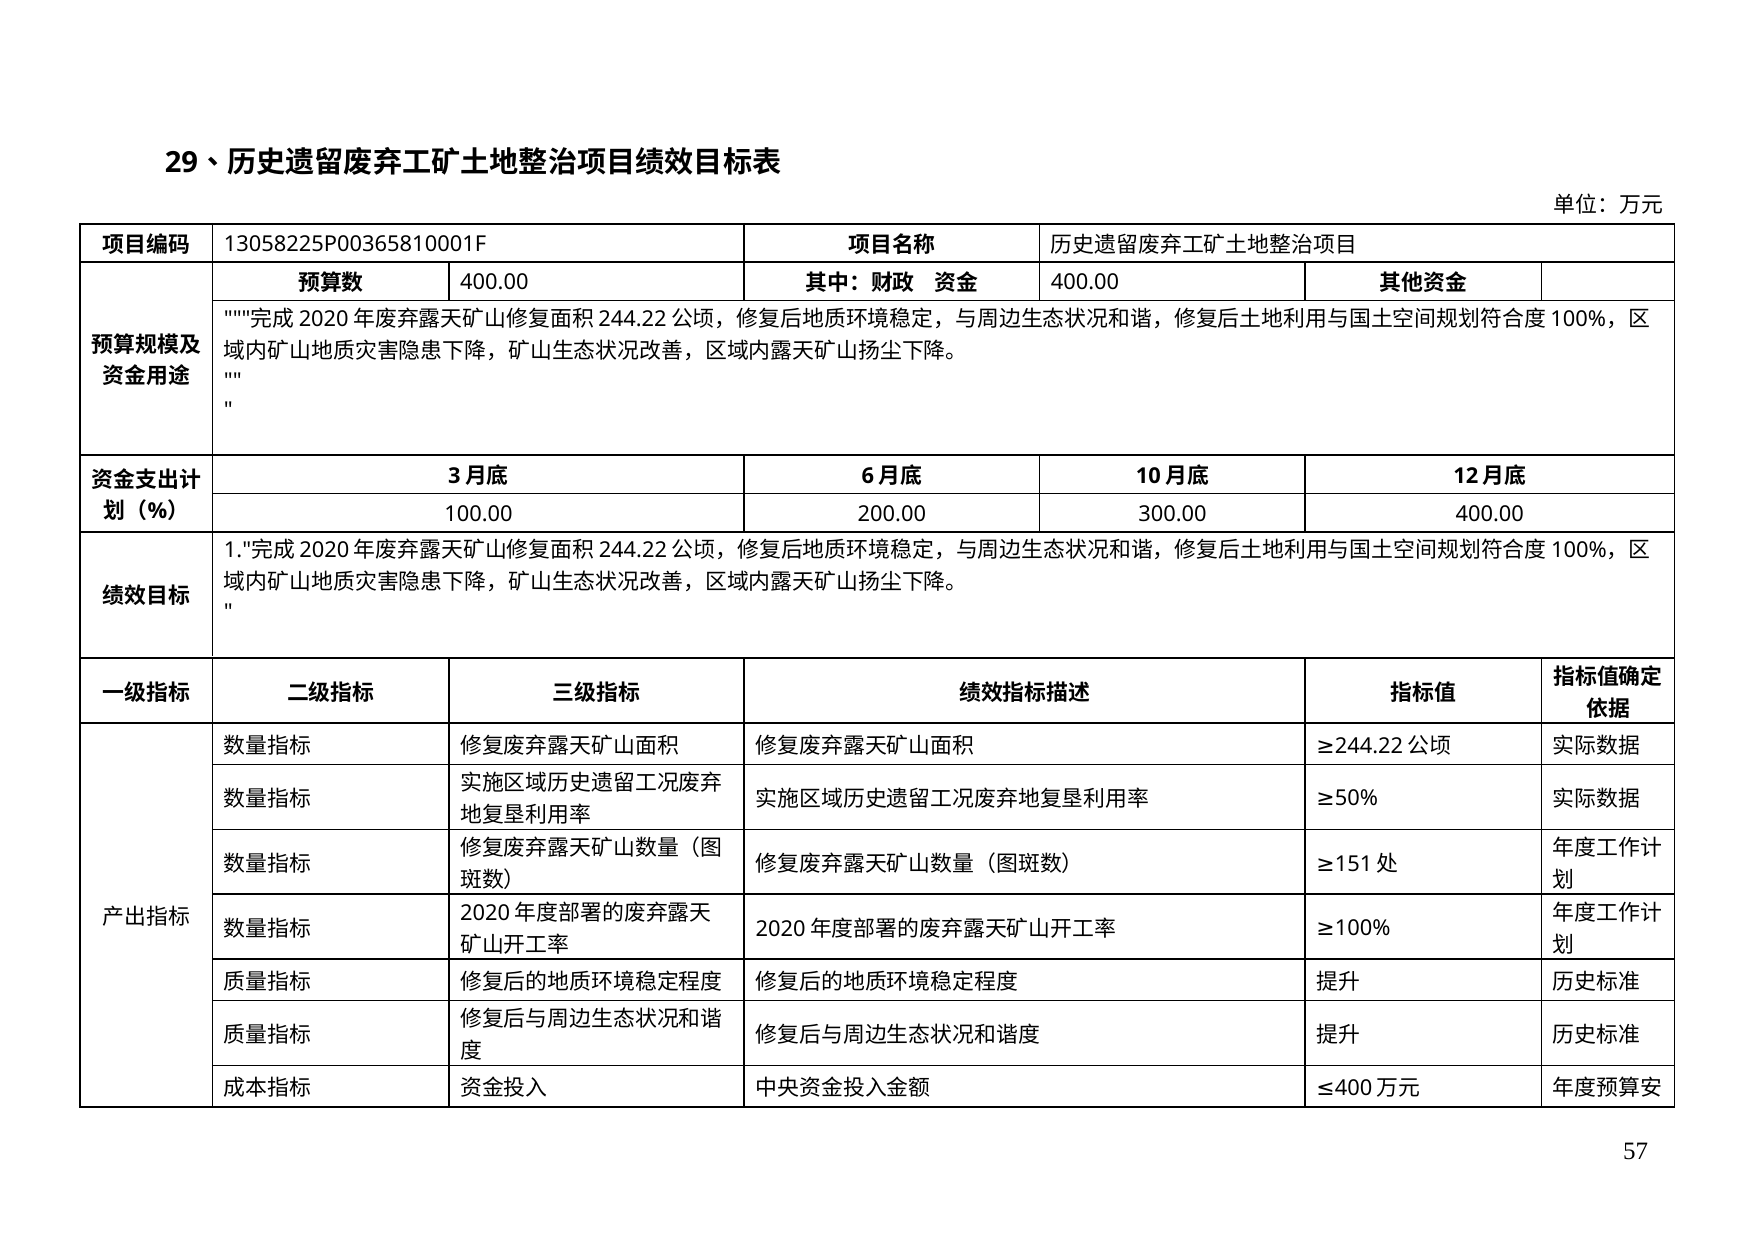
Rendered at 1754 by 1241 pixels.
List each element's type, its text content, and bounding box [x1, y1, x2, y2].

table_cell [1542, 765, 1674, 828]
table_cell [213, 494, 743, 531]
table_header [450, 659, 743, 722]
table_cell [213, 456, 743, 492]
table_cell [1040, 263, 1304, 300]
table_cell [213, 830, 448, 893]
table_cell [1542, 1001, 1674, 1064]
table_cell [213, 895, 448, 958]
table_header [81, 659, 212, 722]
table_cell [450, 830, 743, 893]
text 29、历史遗留废弃工矿土地整治项目绩效目标表 [106, 142, 1648, 181]
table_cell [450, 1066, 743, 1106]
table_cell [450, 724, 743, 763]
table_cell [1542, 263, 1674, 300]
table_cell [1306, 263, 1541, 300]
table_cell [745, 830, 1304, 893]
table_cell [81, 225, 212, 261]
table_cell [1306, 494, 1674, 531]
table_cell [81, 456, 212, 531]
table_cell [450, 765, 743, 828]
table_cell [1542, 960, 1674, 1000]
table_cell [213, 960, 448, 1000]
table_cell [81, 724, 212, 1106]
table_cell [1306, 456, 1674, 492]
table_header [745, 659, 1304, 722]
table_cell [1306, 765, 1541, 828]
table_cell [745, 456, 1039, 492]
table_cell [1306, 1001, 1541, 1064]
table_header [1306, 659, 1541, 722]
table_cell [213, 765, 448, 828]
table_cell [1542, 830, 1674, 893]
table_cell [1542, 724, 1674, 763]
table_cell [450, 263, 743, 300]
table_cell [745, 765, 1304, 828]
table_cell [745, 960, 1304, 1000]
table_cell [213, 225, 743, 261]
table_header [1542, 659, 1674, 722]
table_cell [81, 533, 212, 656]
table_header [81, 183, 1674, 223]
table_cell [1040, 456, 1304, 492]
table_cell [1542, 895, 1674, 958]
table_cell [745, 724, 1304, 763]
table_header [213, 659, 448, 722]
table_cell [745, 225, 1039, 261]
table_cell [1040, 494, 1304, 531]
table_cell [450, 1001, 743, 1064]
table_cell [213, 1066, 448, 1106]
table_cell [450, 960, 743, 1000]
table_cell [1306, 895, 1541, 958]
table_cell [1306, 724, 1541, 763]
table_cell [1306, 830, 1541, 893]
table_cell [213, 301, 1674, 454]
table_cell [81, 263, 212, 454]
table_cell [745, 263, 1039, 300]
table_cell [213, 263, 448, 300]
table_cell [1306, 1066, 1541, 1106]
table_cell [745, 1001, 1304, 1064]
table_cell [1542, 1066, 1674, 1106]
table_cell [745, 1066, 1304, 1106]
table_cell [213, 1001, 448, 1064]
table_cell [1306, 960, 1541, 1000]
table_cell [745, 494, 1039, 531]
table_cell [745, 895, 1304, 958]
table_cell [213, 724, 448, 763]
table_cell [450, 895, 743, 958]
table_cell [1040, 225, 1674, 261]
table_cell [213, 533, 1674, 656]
